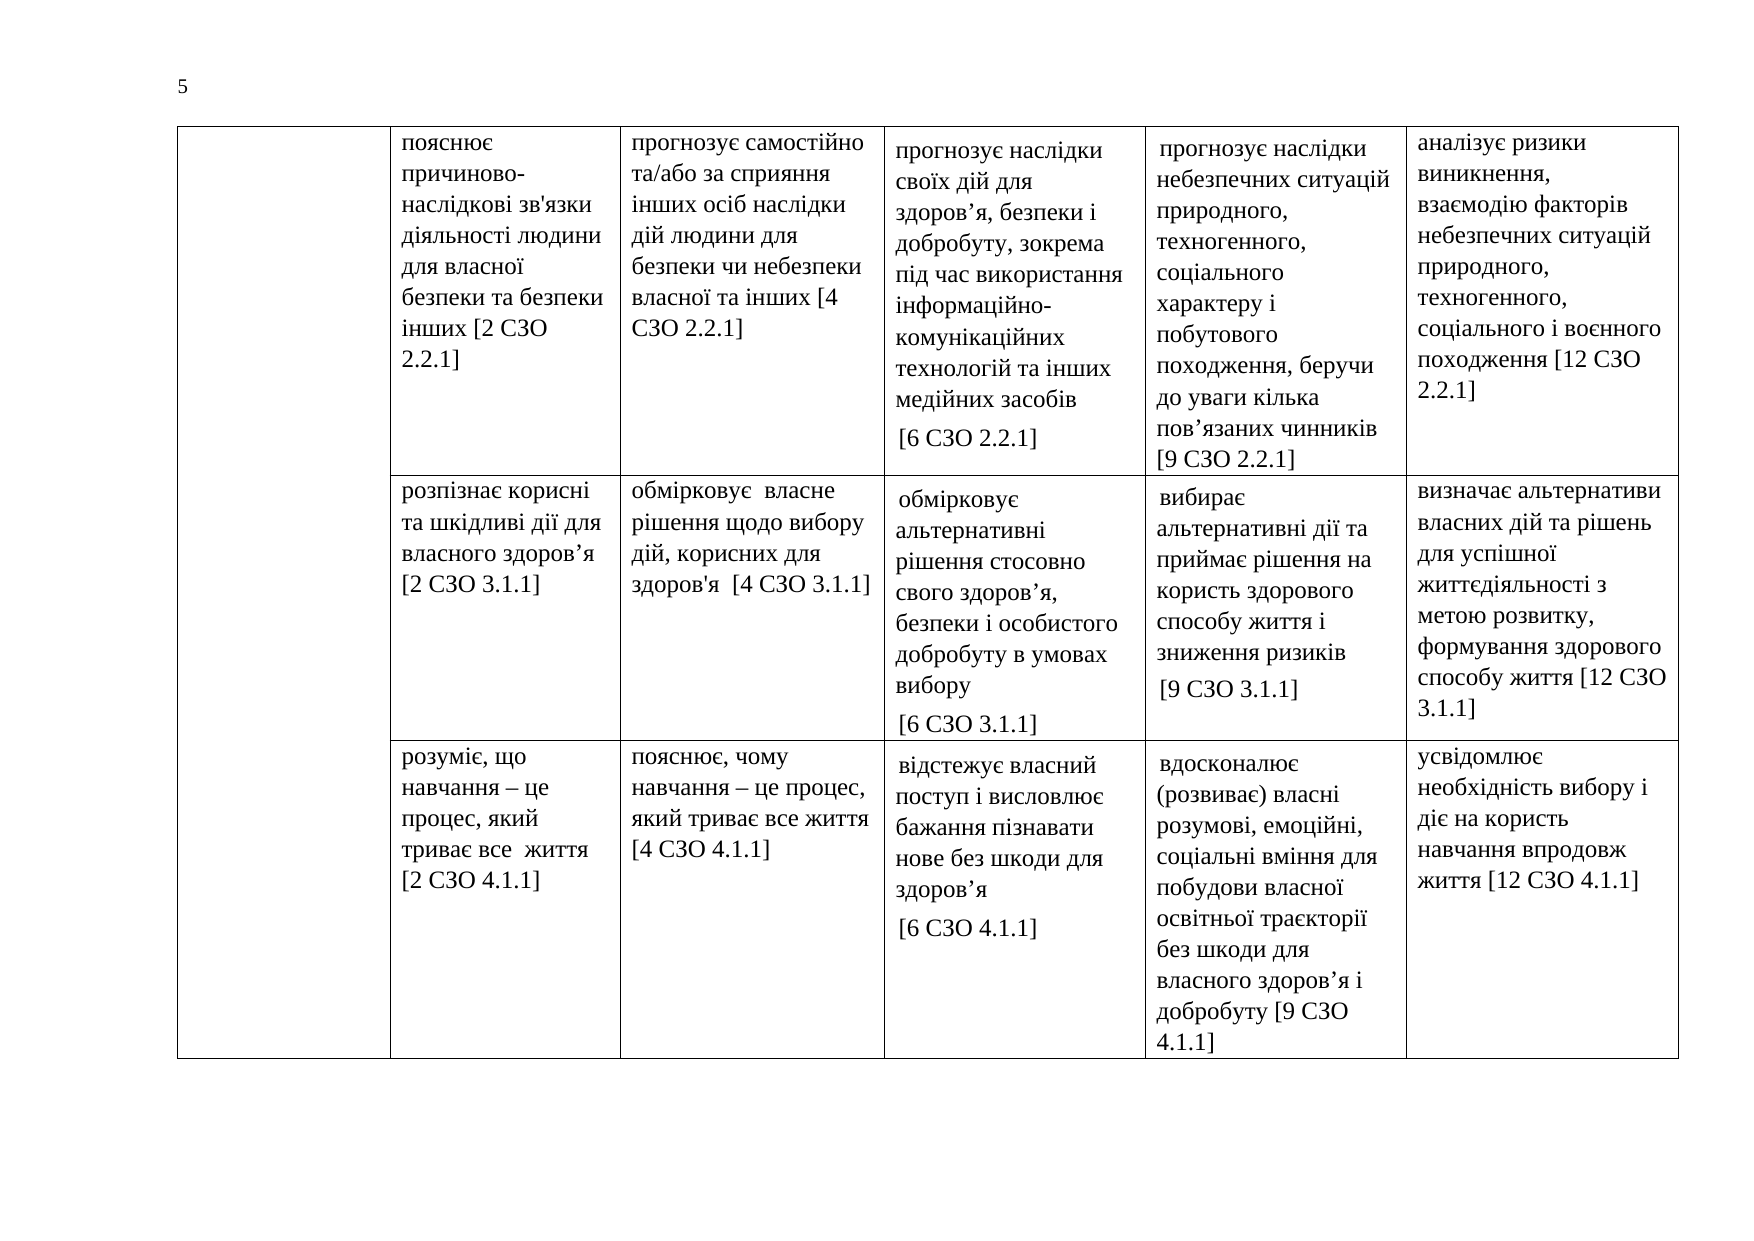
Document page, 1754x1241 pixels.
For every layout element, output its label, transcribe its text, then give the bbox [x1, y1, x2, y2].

table_cell визначає альтернативи власних дій та рішень для успішної життєдіяльності з метою розвитку, формування здорового способу життя [12 СЗО 3.1.1] [1407, 476, 1678, 740]
table_cell прогнозує наслідки небезпечних ситуацій природного, техногенного, соціального характеру і побутового походження, беручи до уваги кілька пов’язаних чинників [9 СЗО 2.2.1] [1146, 127, 1406, 474]
table_cell пояснює причиново-наслідкові зв'язки діяльності людини для власної безпеки та безпеки інших [2 СЗО 2.2.1] [391, 127, 620, 474]
table_cell аналізує ризики виникнення, взаємодію факторів небезпечних ситуацій природного, техногенного, соціального і воєнного походження [12 СЗО 2.2.1] [1407, 127, 1678, 474]
table_cell обмірковує власне рішення щодо вибору дій, корисних для здоров'я [4 СЗО 3.1.1] [621, 476, 884, 740]
table_cell усвідомлює необхідність вибору і діє на користь навчання впродовж життя [12 СЗО 4.1.1] [1407, 741, 1678, 1058]
table_cell розуміє, що навчання – це процес, який триває все життя [2 СЗО 4.1.1] [391, 741, 620, 1058]
table_cell прогнозує наслідки своїх дій для здоров’я, безпеки і добробуту, зокрема під час використання інформаційно-комунікаційних технологій та інших медійних засобів [6 СЗО 2.2.1] [885, 127, 1145, 474]
table_cell відстежує власний поступ і висловлює бажання пізнавати нове без шкоди для здоров’я [6 СЗО 4.1.1] [885, 741, 1145, 1058]
table_cell обмірковує альтернативні рішення стосовно свого здоров’я, безпеки і особистого добробуту в умовах вибору [6 СЗО 3.1.1] [885, 476, 1145, 740]
table_cell вибирає альтернативні дії та приймає рішення на користь здорового способу життя і зниження ризиків [9 СЗО 3.1.1] [1146, 476, 1406, 740]
table_cell прогнозує самостійно та/або за сприяння інших осіб наслідки дій людини для безпеки чи небезпеки власної та інших [4 СЗО 2.2.1] [621, 127, 884, 474]
table_cell вдосконалює (розвиває) власні розумові, емоційні, соціальні вміння для побудови власної освітньої траєкторії без шкоди для власного здоров’я і добробуту [9 СЗО 4.1.1] [1146, 741, 1406, 1058]
table_cell розпізнає корисні та шкідливі дії для власного здоров’я [2 СЗО 3.1.1] [391, 476, 620, 740]
table_cell пояснює, чому навчання – це процес, який триває все життя [4 СЗО 4.1.1] [621, 741, 884, 1058]
